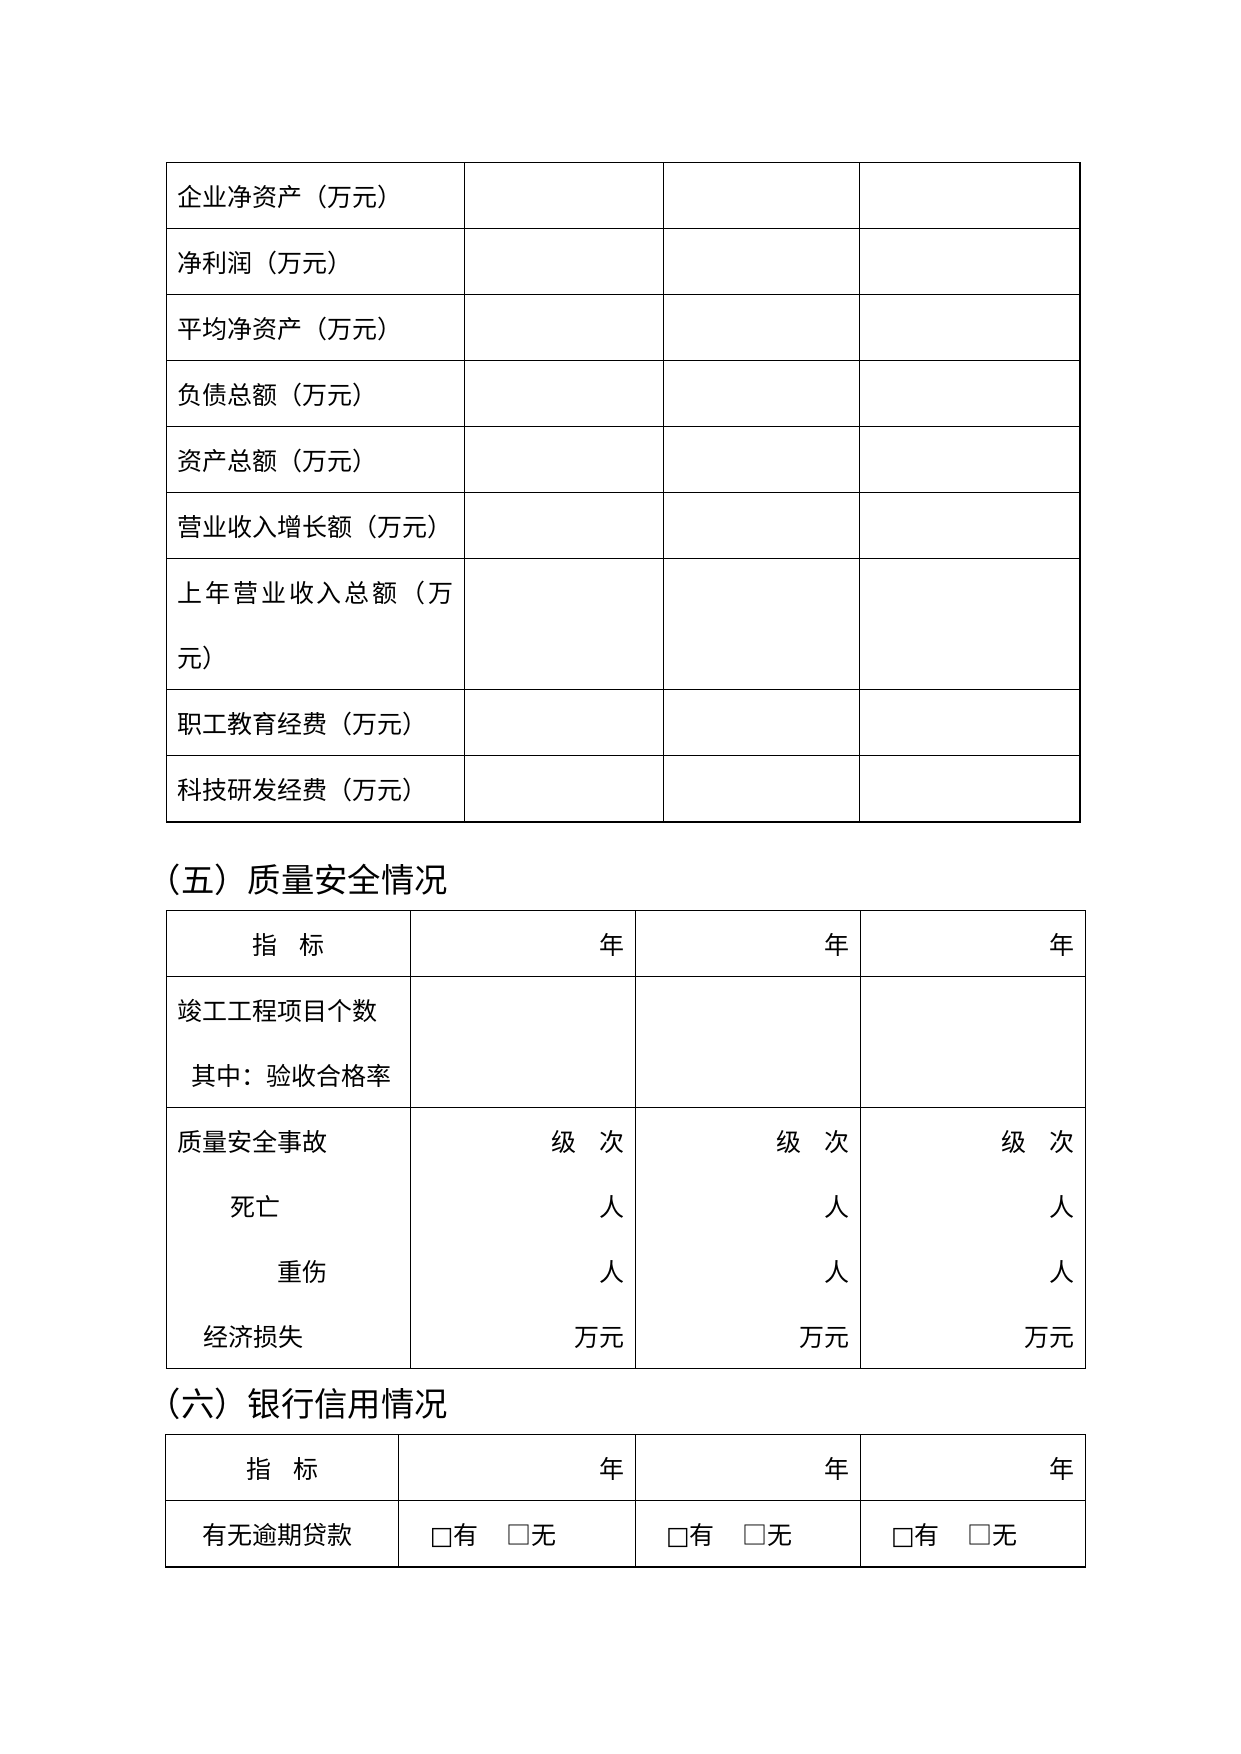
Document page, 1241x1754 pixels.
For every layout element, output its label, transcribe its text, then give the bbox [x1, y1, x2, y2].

table_cell 负债总额（万元） [167, 361, 464, 426]
table_cell 竣工工程项目个数 其中：验收合格率 [167, 977, 410, 1107]
table_header 指 标 [166, 1435, 398, 1500]
table_cell 职工教育经费（万元） [167, 690, 464, 755]
table_cell □有 □无 [861, 1501, 1085, 1566]
table_header 年 [861, 911, 1085, 976]
table_cell 级 次 人 人 万元 [411, 1108, 635, 1368]
table_cell □有 □无 [399, 1501, 635, 1566]
table_cell [860, 295, 1079, 360]
table_header 年 [411, 911, 635, 976]
table_cell [465, 229, 663, 294]
table_cell [664, 756, 859, 821]
table_cell [860, 756, 1079, 821]
table_cell 有无逾期贷款 [166, 1501, 398, 1566]
table_cell [636, 977, 860, 1107]
table_cell [465, 295, 663, 360]
table_cell [664, 559, 859, 689]
table_cell [465, 690, 663, 755]
table_cell [664, 295, 859, 360]
table_cell □有 □无 [636, 1501, 860, 1566]
table_cell [465, 559, 663, 689]
table_header 年 [861, 1435, 1085, 1500]
table_cell [860, 229, 1079, 294]
table_cell [860, 163, 1079, 228]
table_header 年 [636, 911, 860, 976]
table_header 年 [399, 1435, 635, 1500]
table_cell [465, 361, 663, 426]
table_header 指 标 [167, 911, 410, 976]
table_cell [465, 756, 663, 821]
table_header 年 [636, 1435, 860, 1500]
table_cell 资产总额（万元） [167, 427, 464, 492]
table_cell [860, 690, 1079, 755]
table_cell [664, 229, 859, 294]
table_cell [860, 559, 1079, 689]
table_cell 上年营业收入总额（万元） [167, 559, 464, 689]
text （六）银行信用情况 [148, 1369, 1092, 1434]
table_cell 级 次 人 人 万元 [636, 1108, 860, 1368]
table_cell 级 次 人 人 万元 [861, 1108, 1085, 1368]
table_cell [465, 493, 663, 558]
table_cell [861, 977, 1085, 1107]
table_cell 净利润（万元） [167, 229, 464, 294]
table_cell [664, 427, 859, 492]
table_cell [860, 427, 1079, 492]
table_cell [411, 977, 635, 1107]
table_cell [465, 163, 663, 228]
table_cell 营业收入增长额（万元） [167, 493, 464, 558]
text （五）质量安全情况 [148, 845, 1092, 910]
table_cell [664, 163, 859, 228]
table_cell [860, 361, 1079, 426]
table_cell 企业净资产（万元） [167, 163, 464, 228]
table_cell [664, 361, 859, 426]
table_cell [664, 493, 859, 558]
table_cell 科技研发经费（万元） [167, 756, 464, 821]
table_cell [664, 690, 859, 755]
table_cell [860, 493, 1079, 558]
table_cell 平均净资产（万元） [167, 295, 464, 360]
table_cell 质量安全事故 死亡 重伤 经济损失 [167, 1108, 410, 1368]
table_cell [465, 427, 663, 492]
